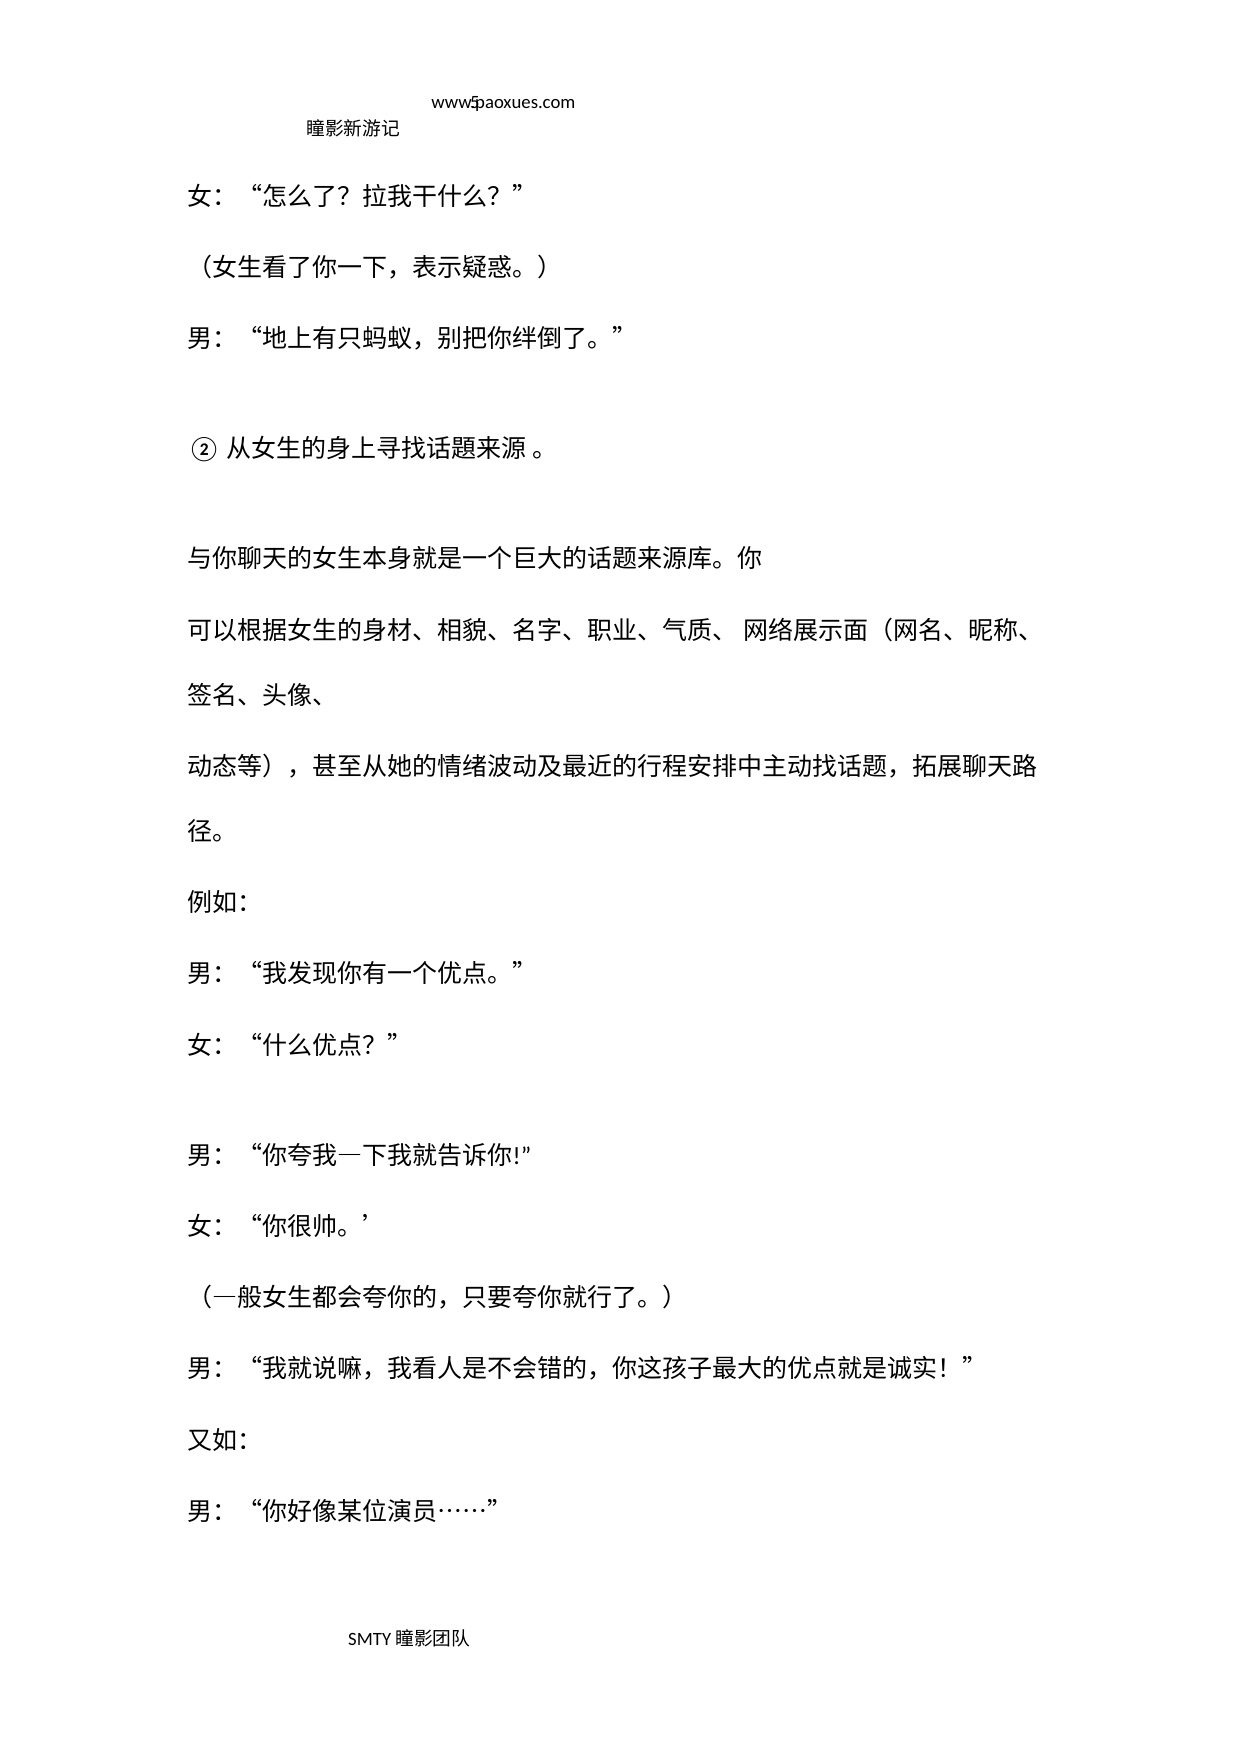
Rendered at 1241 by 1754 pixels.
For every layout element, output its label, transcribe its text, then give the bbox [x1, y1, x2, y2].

text 女：“什么优点？” [187, 1011, 1053, 1076]
text 男：“地上有只蚂蚁，别把你绊倒了。” [187, 304, 1053, 369]
text 动态等），甚至从她的情绪波动及最近的行程安排中主动找话题，拓展聊天路径。 [187, 732, 1053, 862]
text 与你聊天的女生本身就是一个巨大的话题来源库。你 [187, 524, 1053, 589]
text （—般女生都会夸你的，只要夸你就行了。） [187, 1263, 1053, 1328]
text 又如： [187, 1406, 1053, 1471]
text 男：“我就说嘛，我看人是不会错的，你这孩子最大的优点就是诚实！” [187, 1334, 1053, 1399]
text 女：“你很帅。’ [187, 1192, 1053, 1257]
text 男：“你夸我—下我就告诉你!” [187, 1121, 1053, 1186]
text 例如： [187, 868, 1053, 933]
text （女生看了你一下，表示疑惑。） [187, 233, 1053, 298]
text 女：“怎么了？拉我干什么？” [187, 162, 1053, 227]
text 男：“我发现你有一个优点。” [187, 939, 1053, 1004]
text ② 从女生的身上寻找话題来源 。 [187, 414, 1053, 479]
text 男：“你好像某位演员……” [187, 1477, 1053, 1542]
text 可以根据女生的身材、相貌、名字、职业、气质、 网络展示面（网名、昵称、签名、头像、 [187, 596, 1053, 726]
